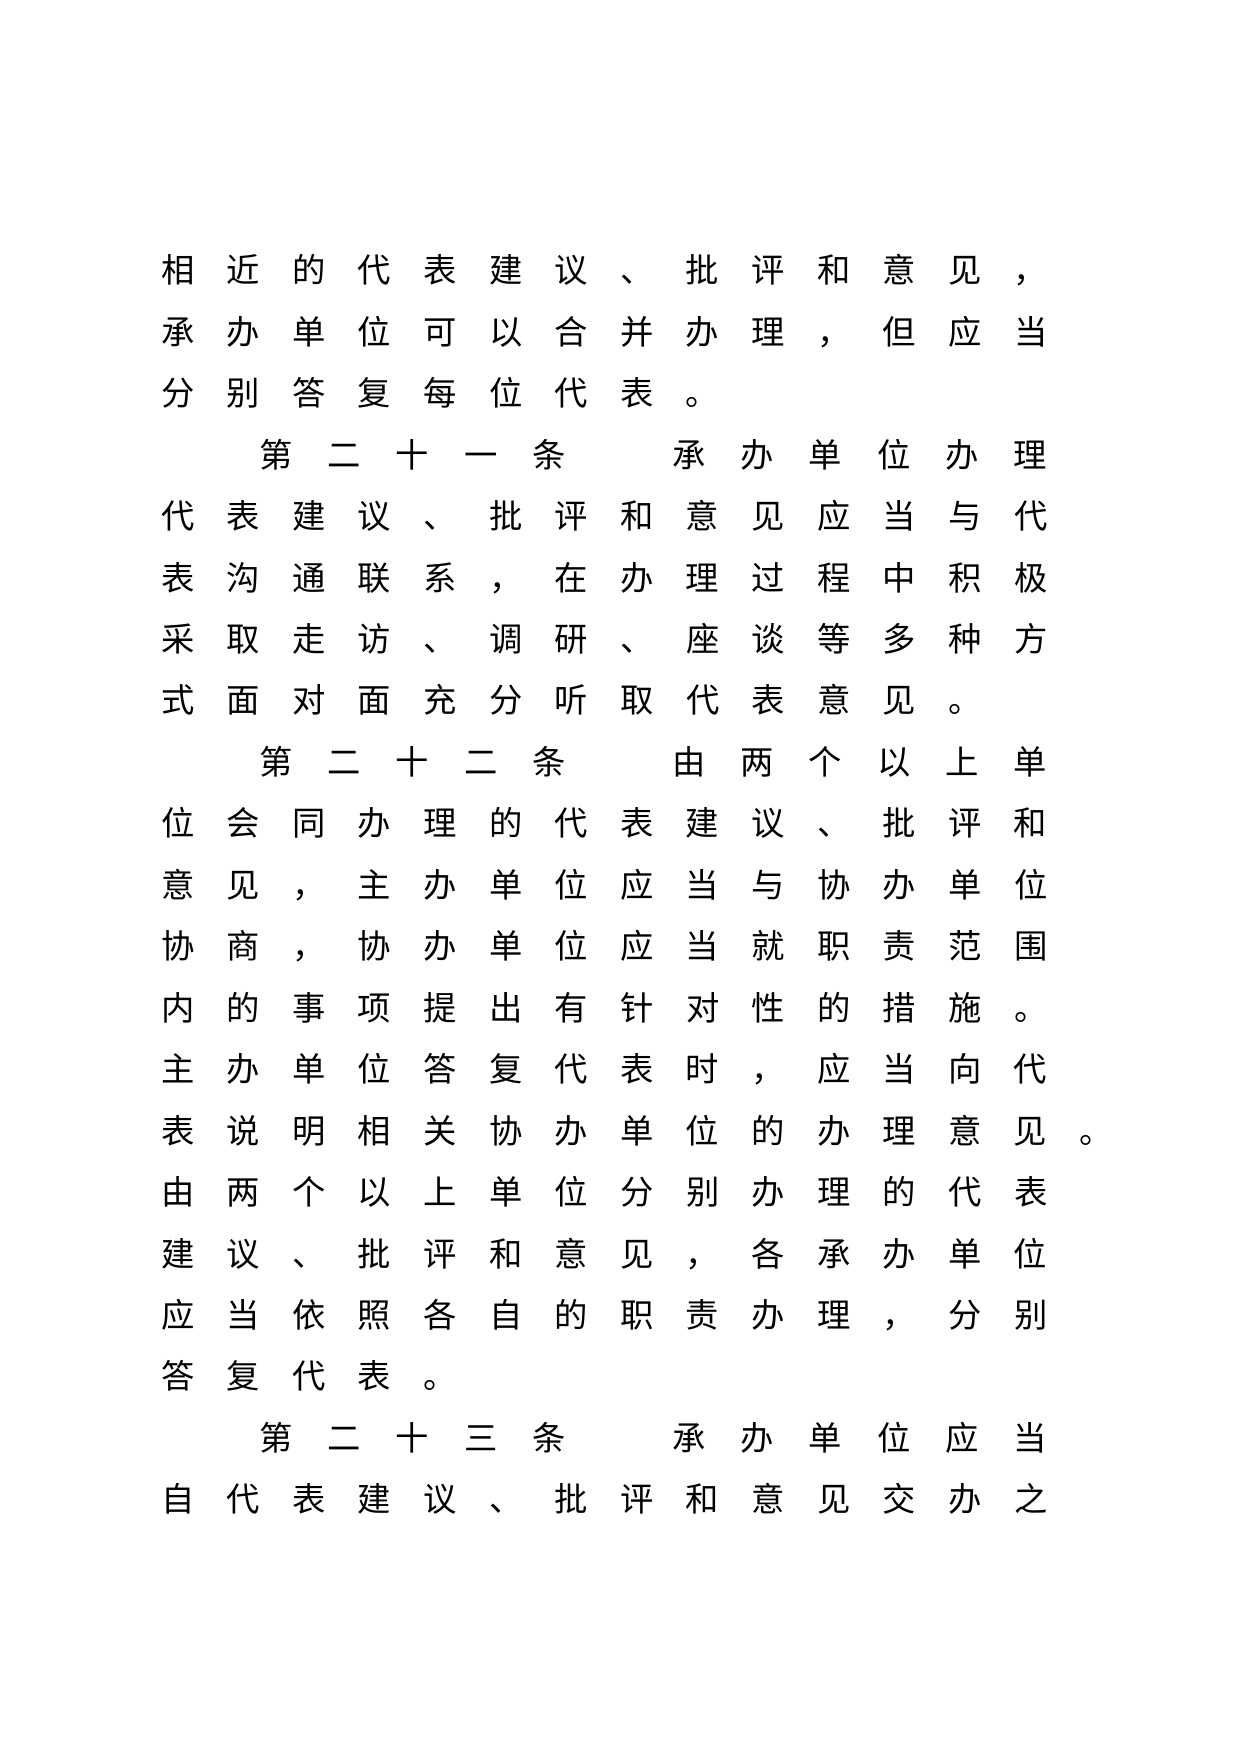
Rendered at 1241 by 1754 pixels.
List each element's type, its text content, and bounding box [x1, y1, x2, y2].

text 第二十一条 承办单位办理代表建议、批评和意见应当与代表沟通联系，在办理过程中积极采取走访、调研、座谈等多种方式面对面充分听取代表意见。 [161, 422, 1079, 729]
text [161, 1405, 1079, 1528]
text 第二十二条 由两个以上单位会同办理的代表建议、批评和意见，主办单位应当与协办单位协商，协办单位应当就职责范围内的事项提出有针对性的措施。主办单位答复代表时，应当向代表说明相关协办单位的办理意见。由两个以上单位分别办理的代表建议、批评和意见，各承办单位应当依照各自的职责办理，分别答复代表。 [161, 729, 1079, 1405]
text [161, 237, 1079, 422]
